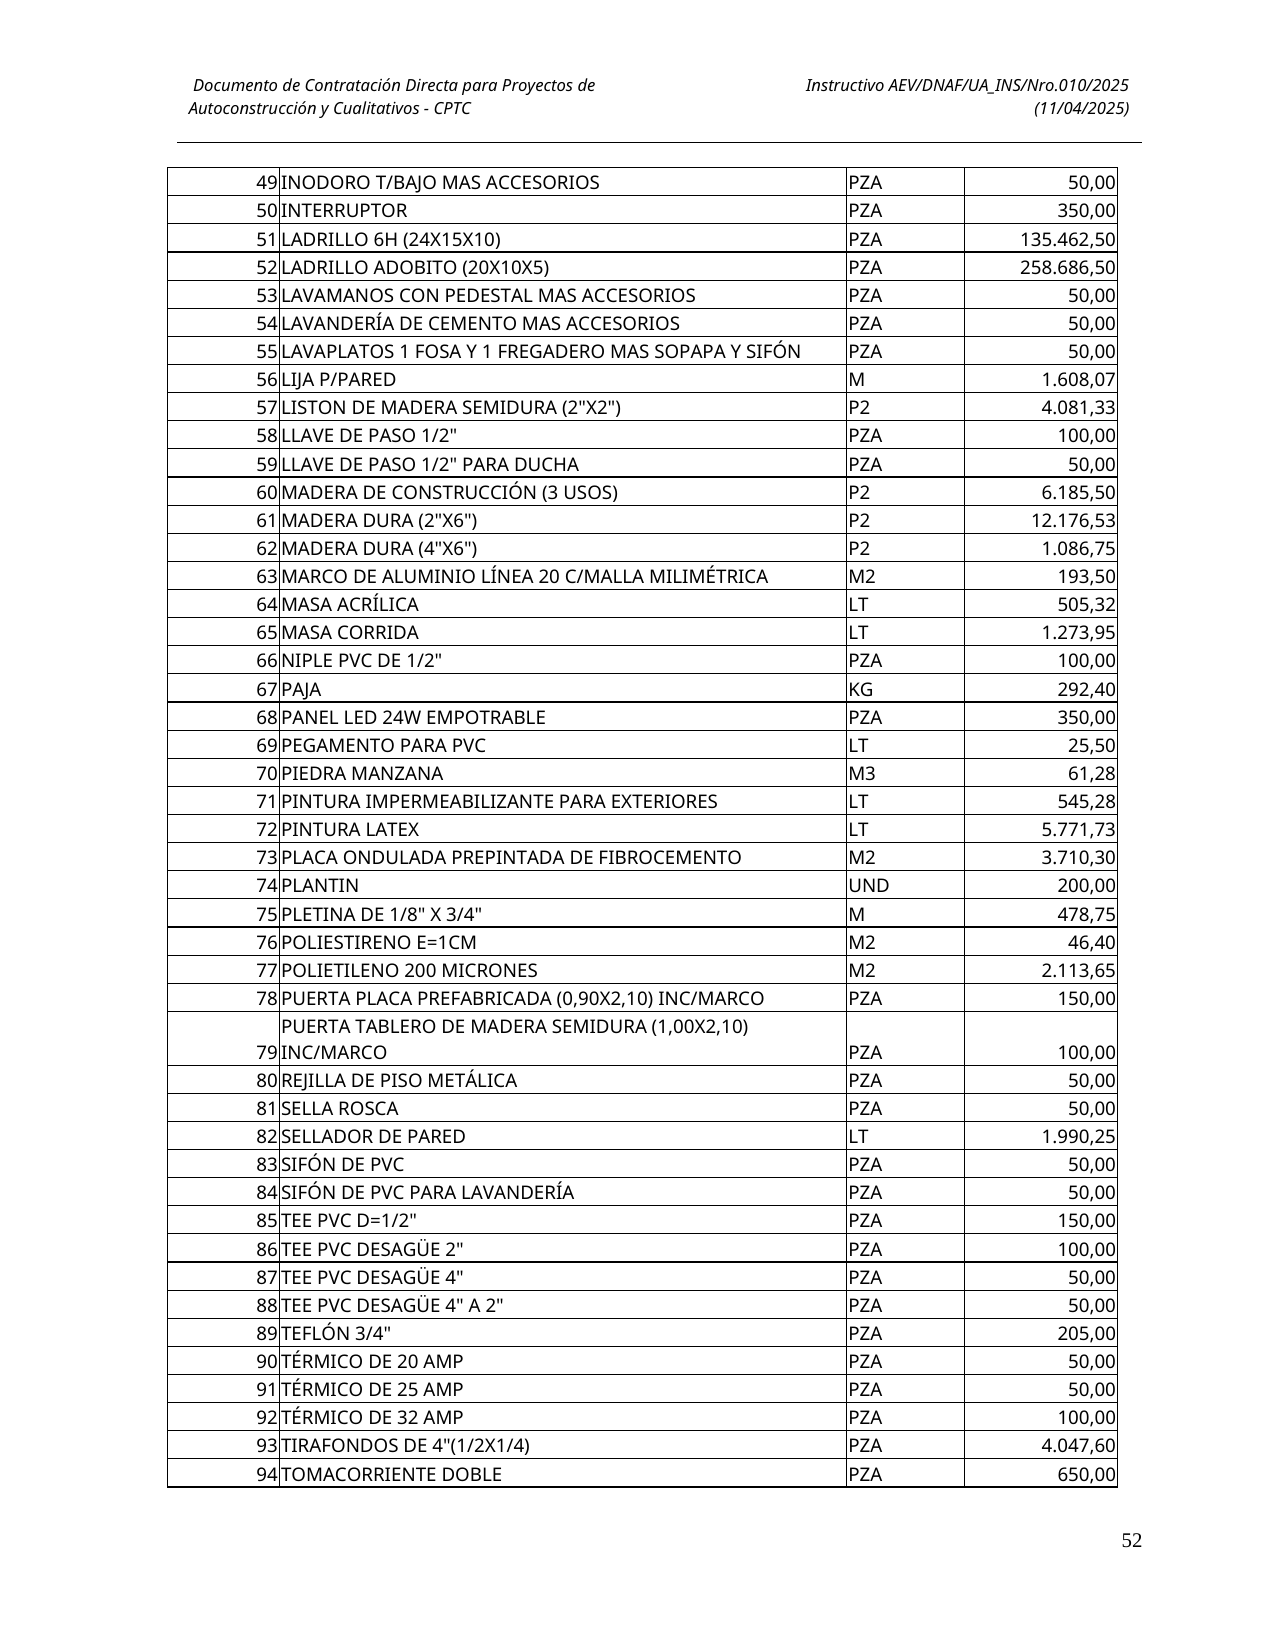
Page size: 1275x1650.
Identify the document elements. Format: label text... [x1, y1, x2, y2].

table_cell LT [847, 731, 964, 758]
table_cell 71 [168, 787, 279, 814]
table_cell 92 [168, 1403, 279, 1430]
table_cell LAVANDERÍA DE CEMENTO MAS ACCESORIOS [280, 309, 846, 336]
table_cell 3.710,30 [965, 843, 1117, 870]
table_cell 49 [168, 168, 279, 195]
table_cell LT [847, 815, 964, 842]
table_cell LIJA P/PARED [280, 365, 846, 392]
table_cell P2 [847, 478, 964, 504]
table_cell 75 [168, 899, 279, 926]
table_cell PZA [847, 1066, 964, 1093]
table_cell 80 [168, 1066, 279, 1093]
table_cell 73 [168, 843, 279, 870]
table_cell PZA [847, 1319, 964, 1346]
table_cell 51 [168, 224, 279, 251]
table_cell PZA [847, 1206, 964, 1233]
table_cell M2 [847, 956, 964, 983]
table_cell 53 [168, 281, 279, 308]
table_cell KG [847, 674, 964, 701]
table_cell MADERA DE CONSTRUCCIÓN (3 USOS) [280, 478, 846, 504]
table_cell PZA [847, 646, 964, 673]
table_cell 52 [168, 253, 279, 279]
table_cell 50,00 [965, 337, 1117, 364]
table_cell LLAVE DE PASO 1/2" PARA DUCHA [280, 449, 846, 476]
table_cell 86 [168, 1234, 279, 1261]
table_cell 50,00 [965, 1066, 1117, 1093]
table_cell 205,00 [965, 1319, 1117, 1346]
table_cell PZA [847, 309, 964, 336]
table_cell 50,00 [965, 1263, 1117, 1289]
table_cell POLIESTIRENO E=1CM [280, 928, 846, 954]
table_cell PZA [847, 703, 964, 729]
table_cell 100,00 [965, 1012, 1117, 1064]
table_cell M [847, 365, 964, 392]
table_cell 5.771,73 [965, 815, 1117, 842]
table_cell P2 [847, 534, 964, 561]
table_cell LT [847, 590, 964, 617]
table_cell 82 [168, 1122, 279, 1149]
table_cell PUERTA TABLERO DE MADERA SEMIDURA (1,00X2,10) INC/MARCO [280, 1012, 846, 1064]
table_cell 72 [168, 815, 279, 842]
table_cell PZA [847, 337, 964, 364]
table_cell 94 [168, 1459, 279, 1486]
table_cell 350,00 [965, 703, 1117, 729]
table_cell 90 [168, 1347, 279, 1374]
table_cell 50,00 [965, 281, 1117, 308]
table_cell M2 [847, 928, 964, 954]
table_cell PZA [847, 196, 964, 223]
table_cell MASA CORRIDA [280, 618, 846, 645]
table_cell 25,50 [965, 731, 1117, 758]
table_cell 200,00 [965, 871, 1117, 898]
table_cell MASA ACRÍLICA [280, 590, 846, 617]
table_cell 50,00 [965, 168, 1117, 195]
table_cell 68 [168, 703, 279, 729]
table_cell PAJA [280, 674, 846, 701]
table_cell 50,00 [965, 1375, 1117, 1402]
table_cell 91 [168, 1375, 279, 1402]
table_cell 67 [168, 674, 279, 701]
table_cell TEE PVC DESAGÜE 4" [280, 1263, 846, 1289]
table_cell 57 [168, 393, 279, 420]
table_cell 505,32 [965, 590, 1117, 617]
table_cell PLACA ONDULADA PREPINTADA DE FIBROCEMENTO [280, 843, 846, 870]
table_cell 1.608,07 [965, 365, 1117, 392]
table_cell 4.081,33 [965, 393, 1117, 420]
table_cell 50,00 [965, 1150, 1117, 1177]
table_cell PZA [847, 1347, 964, 1374]
table_cell TÉRMICO DE 25 AMP [280, 1375, 846, 1402]
table_cell 84 [168, 1178, 279, 1205]
table_cell LADRILLO ADOBITO (20X10X5) [280, 253, 846, 279]
table_cell 50,00 [965, 449, 1117, 476]
table_cell PLETINA DE 1/8" X 3/4" [280, 899, 846, 926]
table_cell M3 [847, 759, 964, 786]
table_cell 50,00 [965, 309, 1117, 336]
table_cell MADERA DURA (2"X6") [280, 506, 846, 533]
table_cell PZA [847, 1459, 964, 1486]
table_cell PLANTIN [280, 871, 846, 898]
table_cell 478,75 [965, 899, 1117, 926]
table_cell PZA [847, 421, 964, 448]
table_cell 193,50 [965, 562, 1117, 589]
table_cell 50,00 [965, 1347, 1117, 1374]
table_cell PZA [847, 1150, 964, 1177]
table_cell LAVAPLATOS 1 FOSA Y 1 FREGADERO MAS SOPAPA Y SIFÓN [280, 337, 846, 364]
table_cell 12.176,53 [965, 506, 1117, 533]
table_cell PZA [847, 984, 964, 1011]
table_cell PZA [847, 1094, 964, 1121]
table_cell SELLADOR DE PARED [280, 1122, 846, 1149]
table_cell 50,00 [965, 1178, 1117, 1205]
table_cell 88 [168, 1291, 279, 1318]
table_cell PZA [847, 1375, 964, 1402]
table_cell PZA [847, 1291, 964, 1318]
table_cell SELLA ROSCA [280, 1094, 846, 1121]
table_cell M2 [847, 843, 964, 870]
table_cell PIEDRA MANZANA [280, 759, 846, 786]
table_cell PINTURA IMPERMEABILIZANTE PARA EXTERIORES [280, 787, 846, 814]
table_cell 59 [168, 449, 279, 476]
table_cell 81 [168, 1094, 279, 1121]
table_cell PZA [847, 1403, 964, 1430]
table_cell PINTURA LATEX [280, 815, 846, 842]
table_cell 150,00 [965, 1206, 1117, 1233]
table_cell 61,28 [965, 759, 1117, 786]
table_cell UND [847, 871, 964, 898]
table_cell PZA [847, 1263, 964, 1289]
table_cell 545,28 [965, 787, 1117, 814]
table_cell INODORO T/BAJO MAS ACCESORIOS [280, 168, 846, 195]
table_cell 2.113,65 [965, 956, 1117, 983]
table_cell 100,00 [965, 1234, 1117, 1261]
table_cell TÉRMICO DE 32 AMP [280, 1403, 846, 1430]
table_cell TOMACORRIENTE DOBLE [280, 1459, 846, 1486]
table_cell 150,00 [965, 984, 1117, 1011]
table_cell LLAVE DE PASO 1/2" [280, 421, 846, 448]
table_cell 100,00 [965, 1403, 1117, 1430]
table_cell M2 [847, 562, 964, 589]
table_cell LISTON DE MADERA SEMIDURA (2"X2") [280, 393, 846, 420]
table_cell 83 [168, 1150, 279, 1177]
table_cell PEGAMENTO PARA PVC [280, 731, 846, 758]
table_cell PZA [847, 168, 964, 195]
table_cell 66 [168, 646, 279, 673]
table_cell 292,40 [965, 674, 1117, 701]
table_cell 64 [168, 590, 279, 617]
table_cell INTERRUPTOR [280, 196, 846, 223]
table_cell 6.185,50 [965, 478, 1117, 504]
table_cell TIRAFONDOS DE 4"(1/2X1/4) [280, 1431, 846, 1458]
table_cell PZA [847, 224, 964, 251]
table_cell LT [847, 787, 964, 814]
table_cell 70 [168, 759, 279, 786]
table_cell PANEL LED 24W EMPOTRABLE [280, 703, 846, 729]
table_cell 54 [168, 309, 279, 336]
table_cell 61 [168, 506, 279, 533]
table_cell 85 [168, 1206, 279, 1233]
table_cell 1.273,95 [965, 618, 1117, 645]
table_cell 50,00 [965, 1291, 1117, 1318]
table_cell SIFÓN DE PVC [280, 1150, 846, 1177]
table_cell 69 [168, 731, 279, 758]
table_cell 4.047,60 [965, 1431, 1117, 1458]
table_cell MADERA DURA (4"X6") [280, 534, 846, 561]
table_cell 1.086,75 [965, 534, 1117, 561]
table_cell LT [847, 618, 964, 645]
table_cell 87 [168, 1263, 279, 1289]
table_cell 350,00 [965, 196, 1117, 223]
table_cell 76 [168, 928, 279, 954]
table_cell 50,00 [965, 1094, 1117, 1121]
table_cell 78 [168, 984, 279, 1011]
table_cell PZA [847, 281, 964, 308]
table_cell TÉRMICO DE 20 AMP [280, 1347, 846, 1374]
table_cell M [847, 899, 964, 926]
table_cell POLIETILENO 200 MICRONES [280, 956, 846, 983]
table_cell 93 [168, 1431, 279, 1458]
table_cell 55 [168, 337, 279, 364]
table_cell 65 [168, 618, 279, 645]
table_cell PUERTA PLACA PREFABRICADA (0,90X2,10) INC/MARCO [280, 984, 846, 1011]
table_cell TEFLÓN 3/4" [280, 1319, 846, 1346]
table_cell 77 [168, 956, 279, 983]
table_cell 46,40 [965, 928, 1117, 954]
table_cell 56 [168, 365, 279, 392]
table_cell 135.462,50 [965, 224, 1117, 251]
table_cell MARCO DE ALUMINIO LÍNEA 20 C/MALLA MILIMÉTRICA [280, 562, 846, 589]
table_cell P2 [847, 506, 964, 533]
table_cell 74 [168, 871, 279, 898]
table_cell REJILLA DE PISO METÁLICA [280, 1066, 846, 1093]
table_cell TEE PVC DESAGÜE 2" [280, 1234, 846, 1261]
table_cell 100,00 [965, 646, 1117, 673]
table_cell LAVAMANOS CON PEDESTAL MAS ACCESORIOS [280, 281, 846, 308]
table_cell 58 [168, 421, 279, 448]
table_cell 62 [168, 534, 279, 561]
table_cell 50 [168, 196, 279, 223]
table_cell LT [847, 1122, 964, 1149]
table_cell PZA [847, 449, 964, 476]
table_cell PZA [847, 1431, 964, 1458]
table_cell 60 [168, 478, 279, 504]
table_cell PZA [847, 1012, 964, 1064]
table_cell PZA [847, 253, 964, 279]
table_cell 79 [168, 1012, 279, 1064]
table_cell 258.686,50 [965, 253, 1117, 279]
table_cell 100,00 [965, 421, 1117, 448]
table_cell LADRILLO 6H (24X15X10) [280, 224, 846, 251]
table_cell TEE PVC D=1/2" [280, 1206, 846, 1233]
table_cell NIPLE PVC DE 1/2" [280, 646, 846, 673]
table_cell SIFÓN DE PVC PARA LAVANDERÍA [280, 1178, 846, 1205]
table_cell PZA [847, 1178, 964, 1205]
table_cell P2 [847, 393, 964, 420]
table_cell 650,00 [965, 1459, 1117, 1486]
table_cell 1.990,25 [965, 1122, 1117, 1149]
table_cell 89 [168, 1319, 279, 1346]
table_cell 63 [168, 562, 279, 589]
table_cell PZA [847, 1234, 964, 1261]
table_cell TEE PVC DESAGÜE 4" A 2" [280, 1291, 846, 1318]
